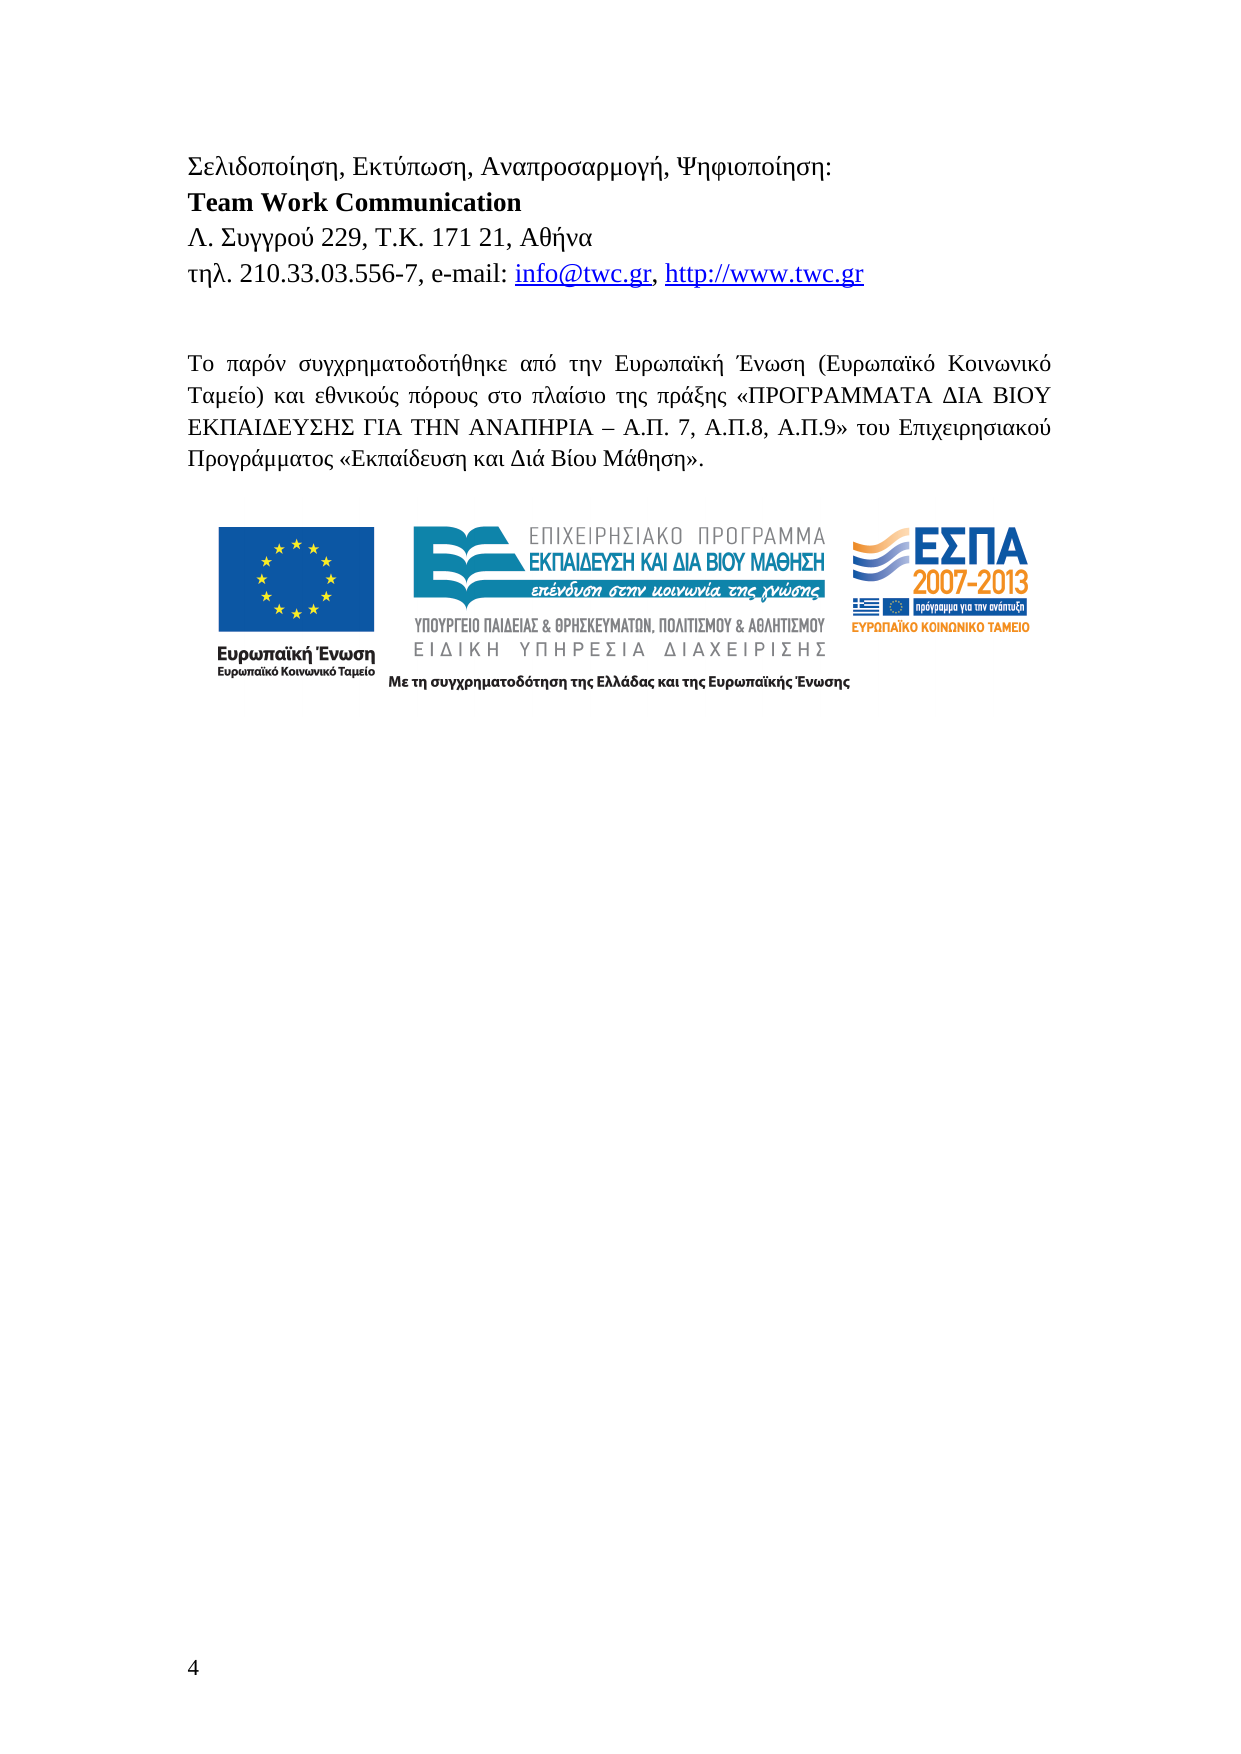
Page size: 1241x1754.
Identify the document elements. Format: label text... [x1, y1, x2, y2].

text τηλ. 210.33.03.556-7, e-mail: info@twc.gr, http://www.twc.gr [187, 257, 1053, 288]
picture [187, 497, 1051, 717]
text Σελιδοποίηση, Εκτύπωση, Αναπροσαρμογή, Ψηφιοποίηση: [187, 150, 1053, 181]
text Team Work Communication [187, 186, 1053, 217]
text Το παρόν συγχρηματοδοτήθηκε από την Ευρωπαϊκή Ένωση (Ευρωπαϊκό Κοινωνικό Ταμείο) και εθνικούς πόρους στο πλαίσιο της πράξης «ΠΡΟΓΡΑΜΜΑΤΑ ΔΙΑ ΒΙΟΥ ΕΚΠΑΙΔΕΥΣΗΣ ΓΙΑ ΤΗΝ ΑΝΑΠΗΡΙΑ – Α.Π. 7, Α.Π.8, Α.Π.9» του Επιχειρησιακού Προγράμματος «Εκπαίδευση και Διά Βίου Μάθηση». [187, 349, 1053, 472]
text Λ. Συγγρού 229, Τ.Κ. 171 21, Αθήνα [187, 221, 1053, 253]
